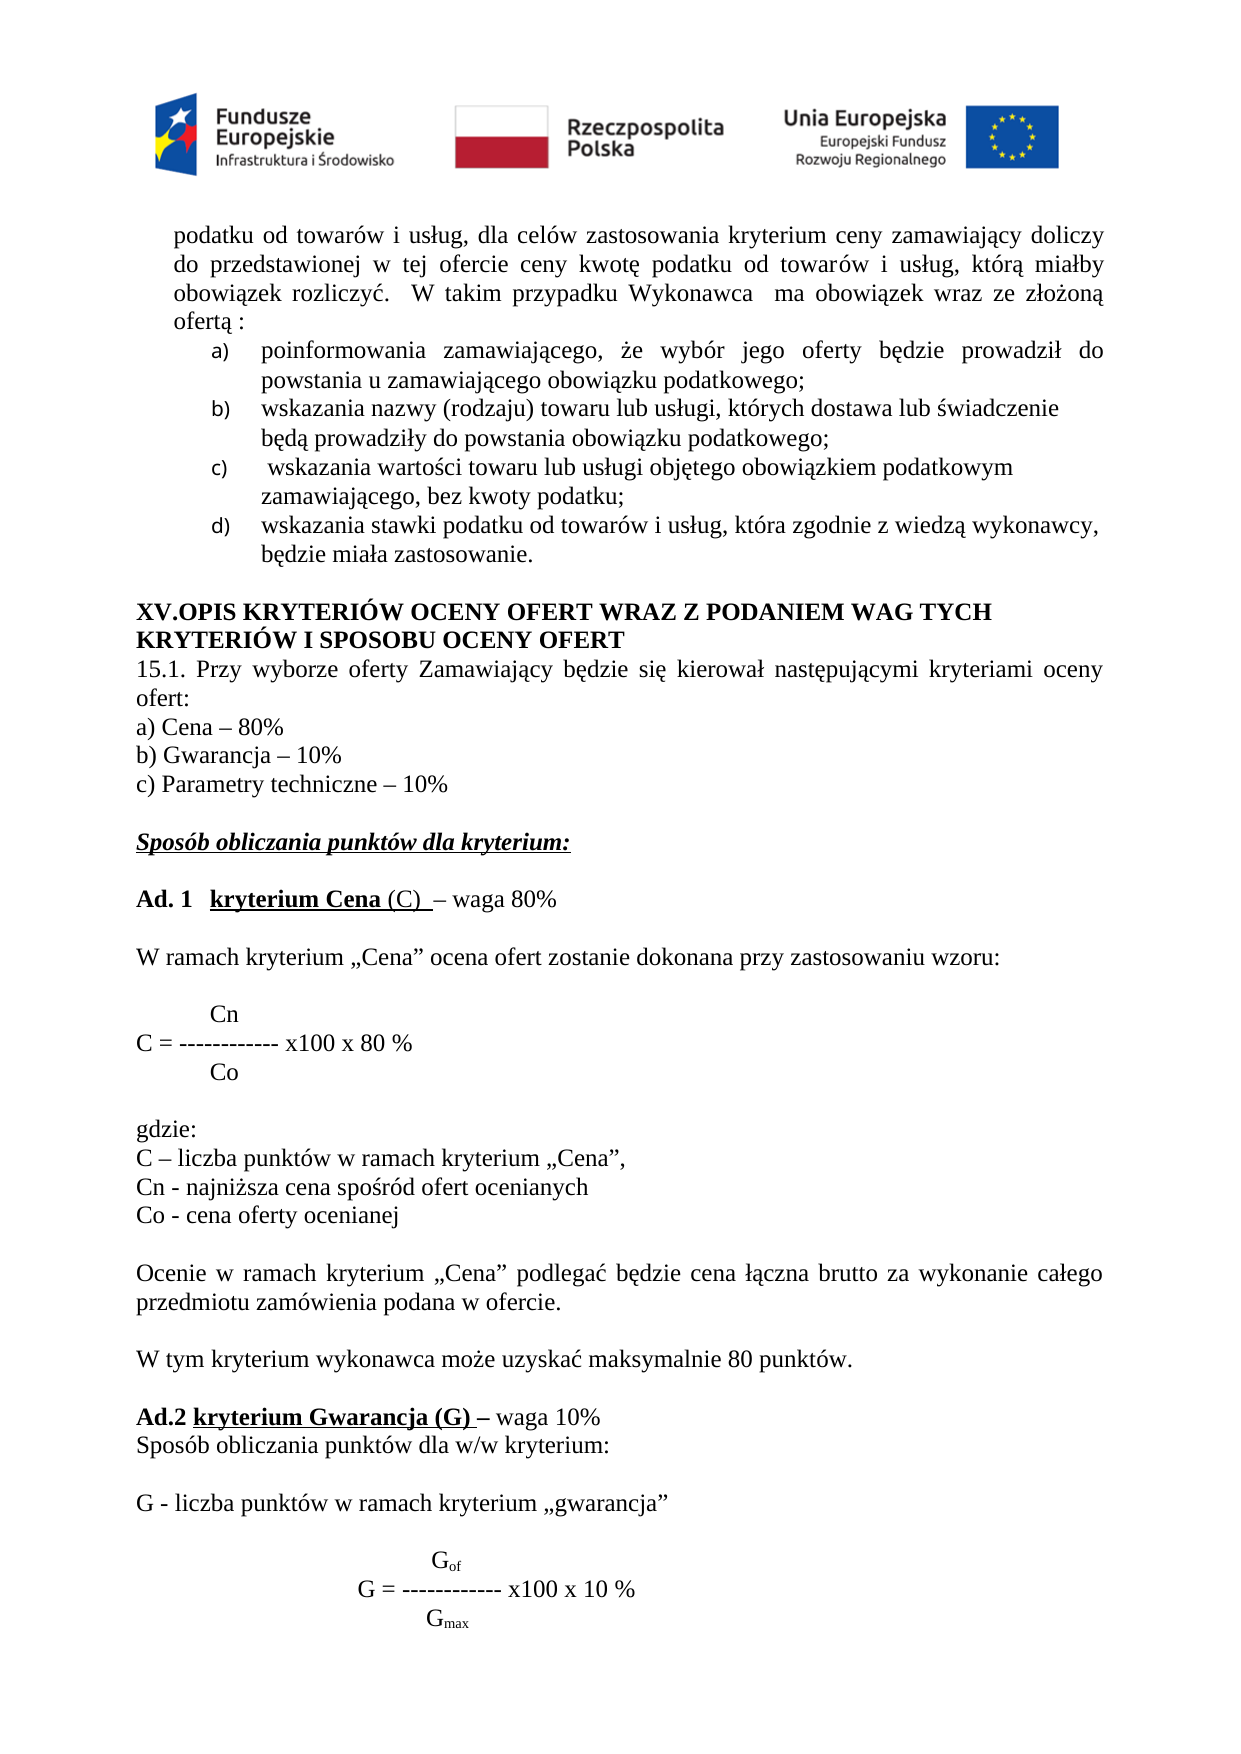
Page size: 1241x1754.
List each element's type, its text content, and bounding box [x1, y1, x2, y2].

text C – liczba punktów w ramach kryterium „Cena”, [136, 1143, 1104, 1172]
picture [135, 73, 1081, 194]
text b) Gwarancja – 10% [136, 741, 1104, 769]
text Sposób obliczania punktów dla w/w kryterium: [136, 1431, 1104, 1459]
list poinformowania zamawiającego, że wybór jego oferty będzie prowadził do powstania u zamawiającego obowiązku podatkowego; [211, 335, 1104, 393]
text W ramach kryterium „Cena” ocena ofert zostanie dokonana przy zastosowaniu wzoru: [136, 942, 1104, 971]
text W tym kryterium wykonawca może uzyskać maksymalnie 80 punktów. [136, 1344, 1104, 1373]
text Gof [357, 1546, 1104, 1574]
text Sposób obliczania punktów dla kryterium: [136, 827, 1104, 856]
text a) Cena – 80% [136, 712, 1104, 741]
text Cn - najniższa cena spośród ofert ocenianych [136, 1172, 1104, 1201]
text Ad. 1 kryterium Cena (C) – waga 80% [136, 884, 1104, 913]
text Ocenie w ramach kryterium „Cena” podlegać będzie cena łączna brutto za wykonanie całego przedmiotu zamówienia podana w ofercie. [136, 1258, 1104, 1316]
text Gmax [136, 1603, 1104, 1632]
text XV.OPIS KRYTERIÓW OCENY OFERT WRAZ Z PODANIEM WAG TYCH KRYTERIÓW I SPOSOBU OCENY OFERT [136, 597, 1104, 654]
list wskazania stawki podatku od towarów i usług, która zgodnie z wiedzą wykonawcy, będzie miała zastosowanie. [211, 510, 1104, 568]
text 15.1. Przy wyborze oferty Zamawiający będzie się kierował następującymi kryteriami oceny ofert: [136, 654, 1104, 712]
text c) Parametry techniczne – 10% [136, 769, 1104, 798]
text G = ------------ x100 x 10 % [283, 1574, 1104, 1603]
text Co - cena oferty ocenianej [136, 1201, 1104, 1229]
text gdzie: [136, 1114, 1104, 1143]
text Cn [136, 999, 1104, 1028]
text Ad.2 kryterium Gwarancja (G) – waga 10% [136, 1402, 1104, 1431]
list wskazania nazwy (rodzaju) towaru lub usługi, których dostawa lub świadczenie będą prowadziły do powstania obowiązku podatkowego; [211, 393, 1104, 452]
text Co [136, 1057, 1104, 1086]
list wskazania wartości towaru lub usługi objętego obowiązkiem podatkowym zamawiającego, bez kwoty podatku; [211, 452, 1104, 510]
text C = ------------ x100 x 80 % [136, 1028, 1104, 1057]
text G - liczba punktów w ramach kryterium „gwarancja” [136, 1488, 1104, 1517]
